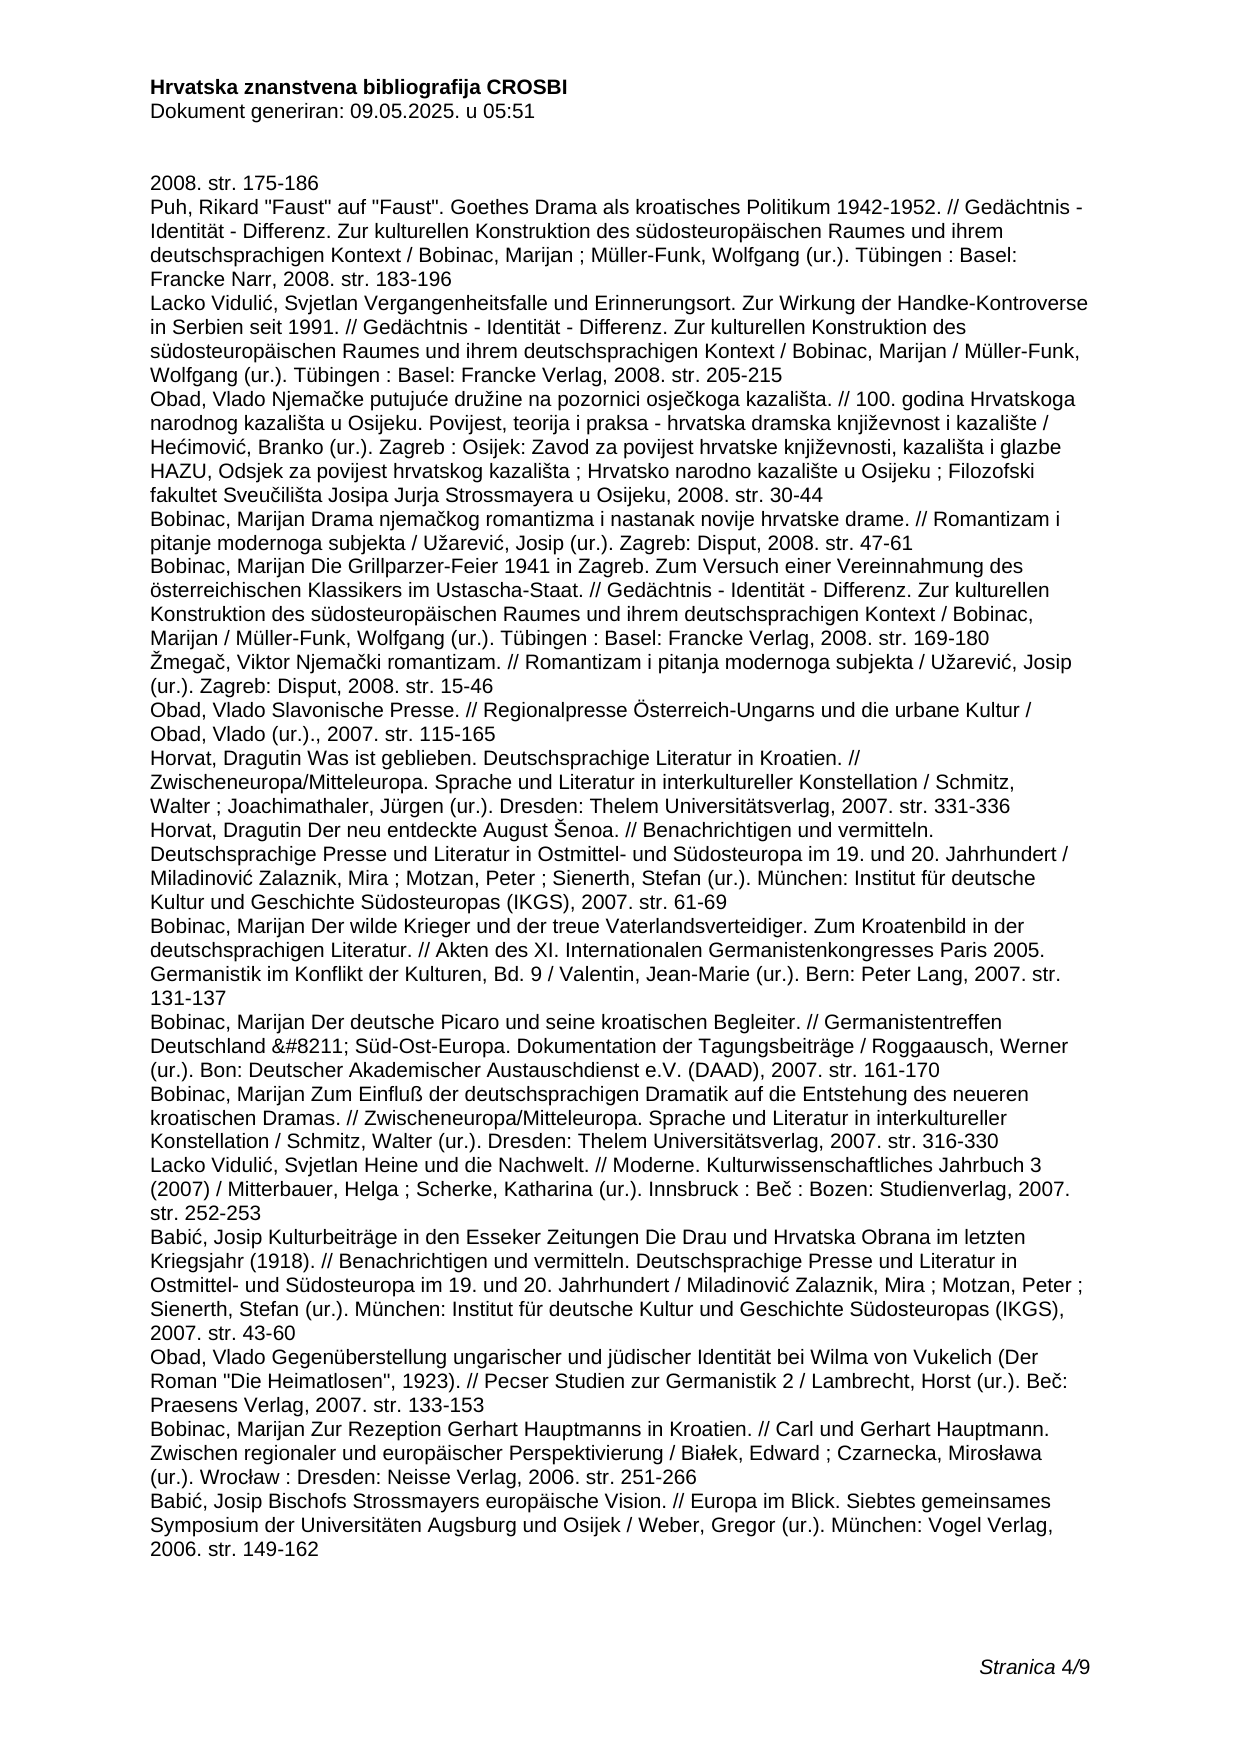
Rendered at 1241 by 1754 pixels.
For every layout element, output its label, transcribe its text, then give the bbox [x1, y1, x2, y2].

text Bobinac, Marijan [150, 554, 1090, 650]
text Bobinac, Marijan [150, 171, 1090, 195]
text Puh, Rikard [150, 195, 1090, 291]
text Lacko Vidulić, Svjetlan [150, 291, 1090, 387]
text Babić, Josip [150, 1225, 1090, 1345]
text Horvat, Dragutin [150, 818, 1090, 914]
text Obad, Vlado [150, 1345, 1090, 1417]
text Bobinac, Marijan [150, 506, 1090, 554]
text Obad, Vlado [150, 387, 1090, 506]
text Obad, Vlado [150, 698, 1090, 746]
text Žmegač, Viktor [150, 650, 1090, 698]
text Horvat, Dragutin [150, 746, 1090, 818]
text Bobinac, Marijan [150, 914, 1090, 1009]
text Bobinac, Marijan [150, 1009, 1090, 1081]
text Bobinac, Marijan [150, 1417, 1090, 1489]
text Babić, Josip [150, 1489, 1090, 1561]
text Bobinac, Marijan [150, 1081, 1090, 1153]
text Lacko Vidulić, Svjetlan [150, 1153, 1090, 1225]
